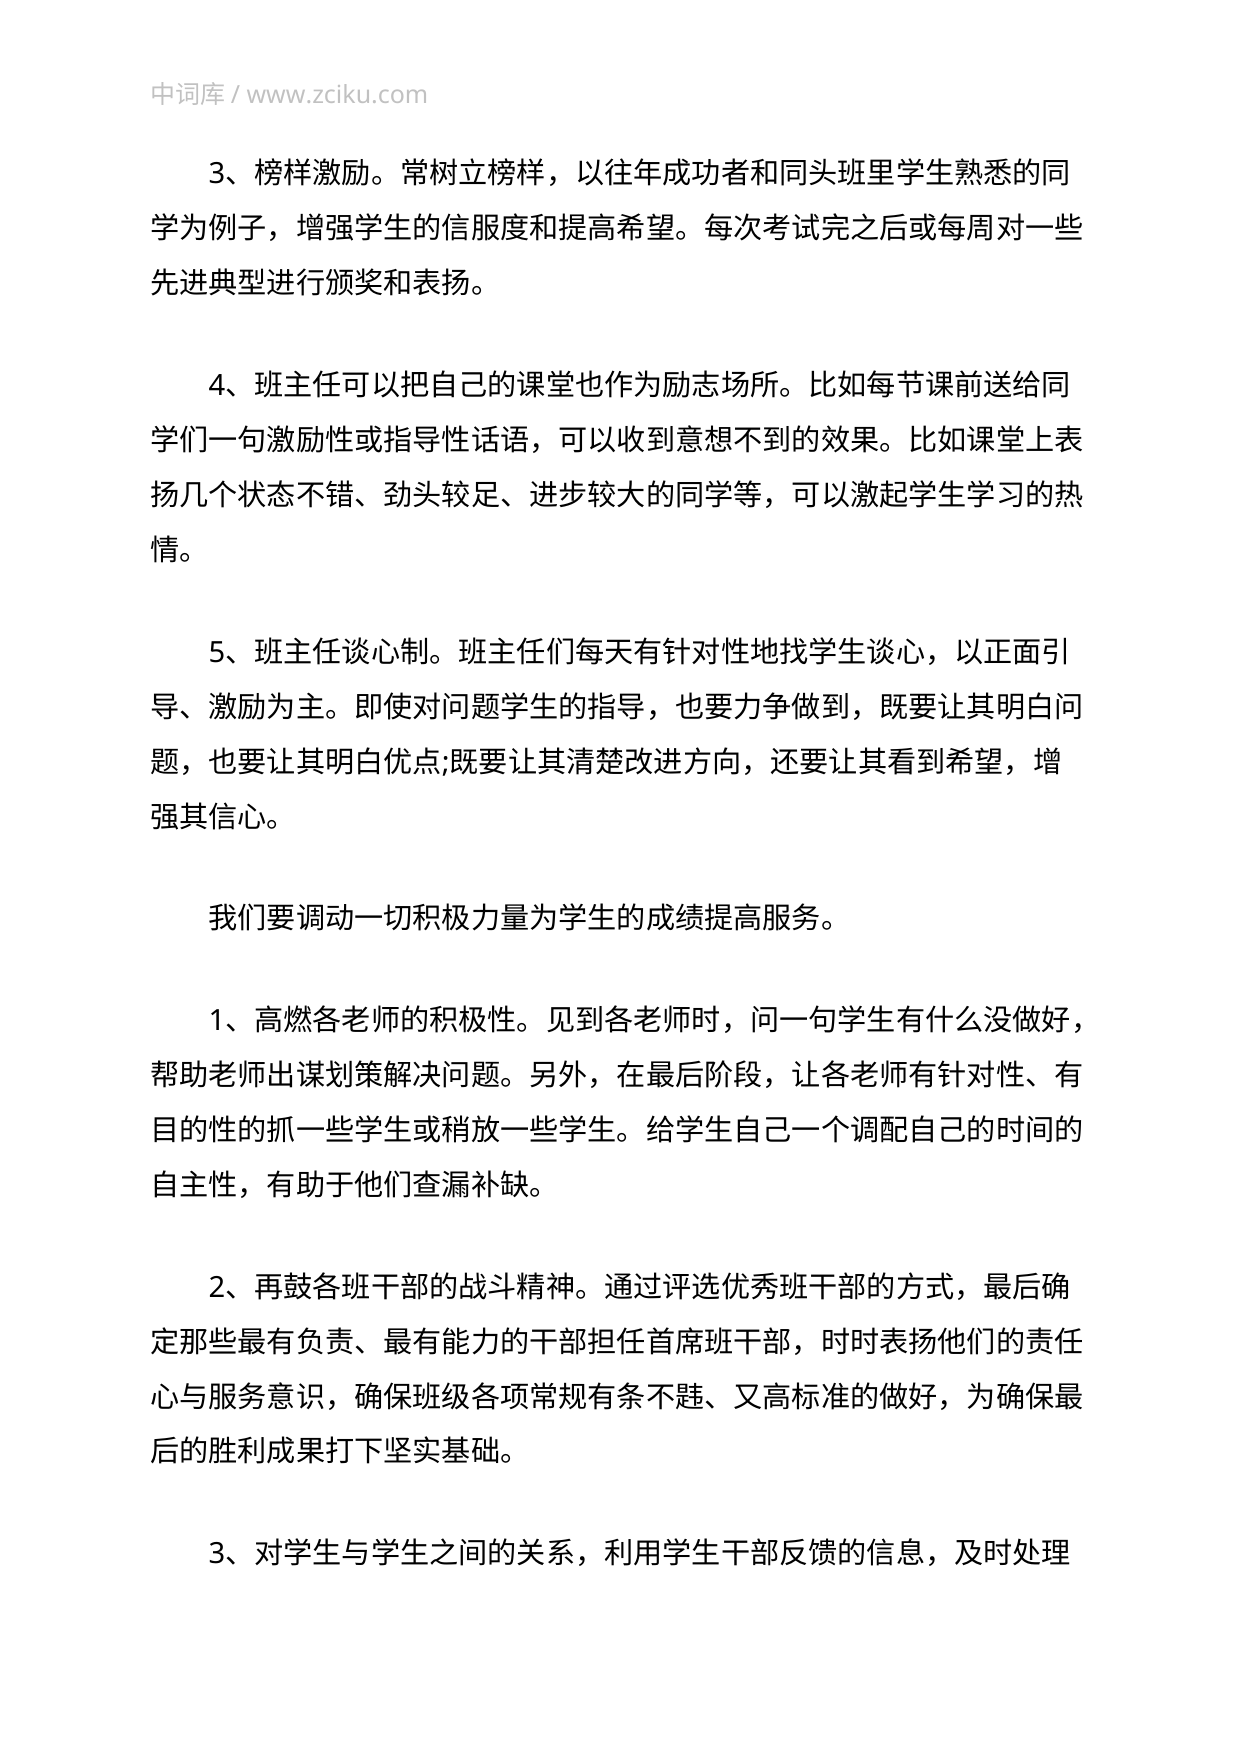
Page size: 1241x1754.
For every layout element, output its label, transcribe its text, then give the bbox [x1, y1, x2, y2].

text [150, 1530, 1090, 1572]
text 5、班主任谈心制。班主任们每天有针对性地找学生谈心，以正面引导、激励为主。即使对问题学生的指导，也要力争做到，既要让其明白问题，也要让其明白优点;既要让其清楚改进方向，还要让其看到希望，增强其信心。 [150, 628, 1090, 835]
text 4、班主任可以把自己的课堂也作为励志场所。比如每节课前送给同学们一句激励性或指导性话语，可以收到意想不到的效果。比如课堂上表扬几个状态不错、劲头较足、进步较大的同学等，可以激起学生学习的热情。 [150, 362, 1090, 569]
text 我们要调动一切积极力量为学生的成绩提高服务。 [150, 895, 1090, 937]
text 2、再鼓各班干部的战斗精神。通过评选优秀班干部的方式，最后确定那些最有负责、最有能力的干部担任首席班干部，时时表扬他们的责任心与服务意识，确保班级各项常规有条不韪、又高标准的做好，为确保最后的胜利成果打下坚实基础。 [150, 1263, 1090, 1470]
text 3、榜样激励。常树立榜样，以往年成功者和同头班里学生熟悉的同学为例子，增强学生的信服度和提高希望。每次考试完之后或每周对一些先进典型进行颁奖和表扬。 [150, 150, 1090, 302]
text 1、高燃各老师的积极性。见到各老师时，问一句学生有什么没做好，帮助老师出谋划策解决问题。另外，在最后阶段，让各老师有针对性、有目的性的抓一些学生或稍放一些学生。给学生自己一个调配自己的时间的自主性，有助于他们查漏补缺。 [150, 997, 1090, 1204]
